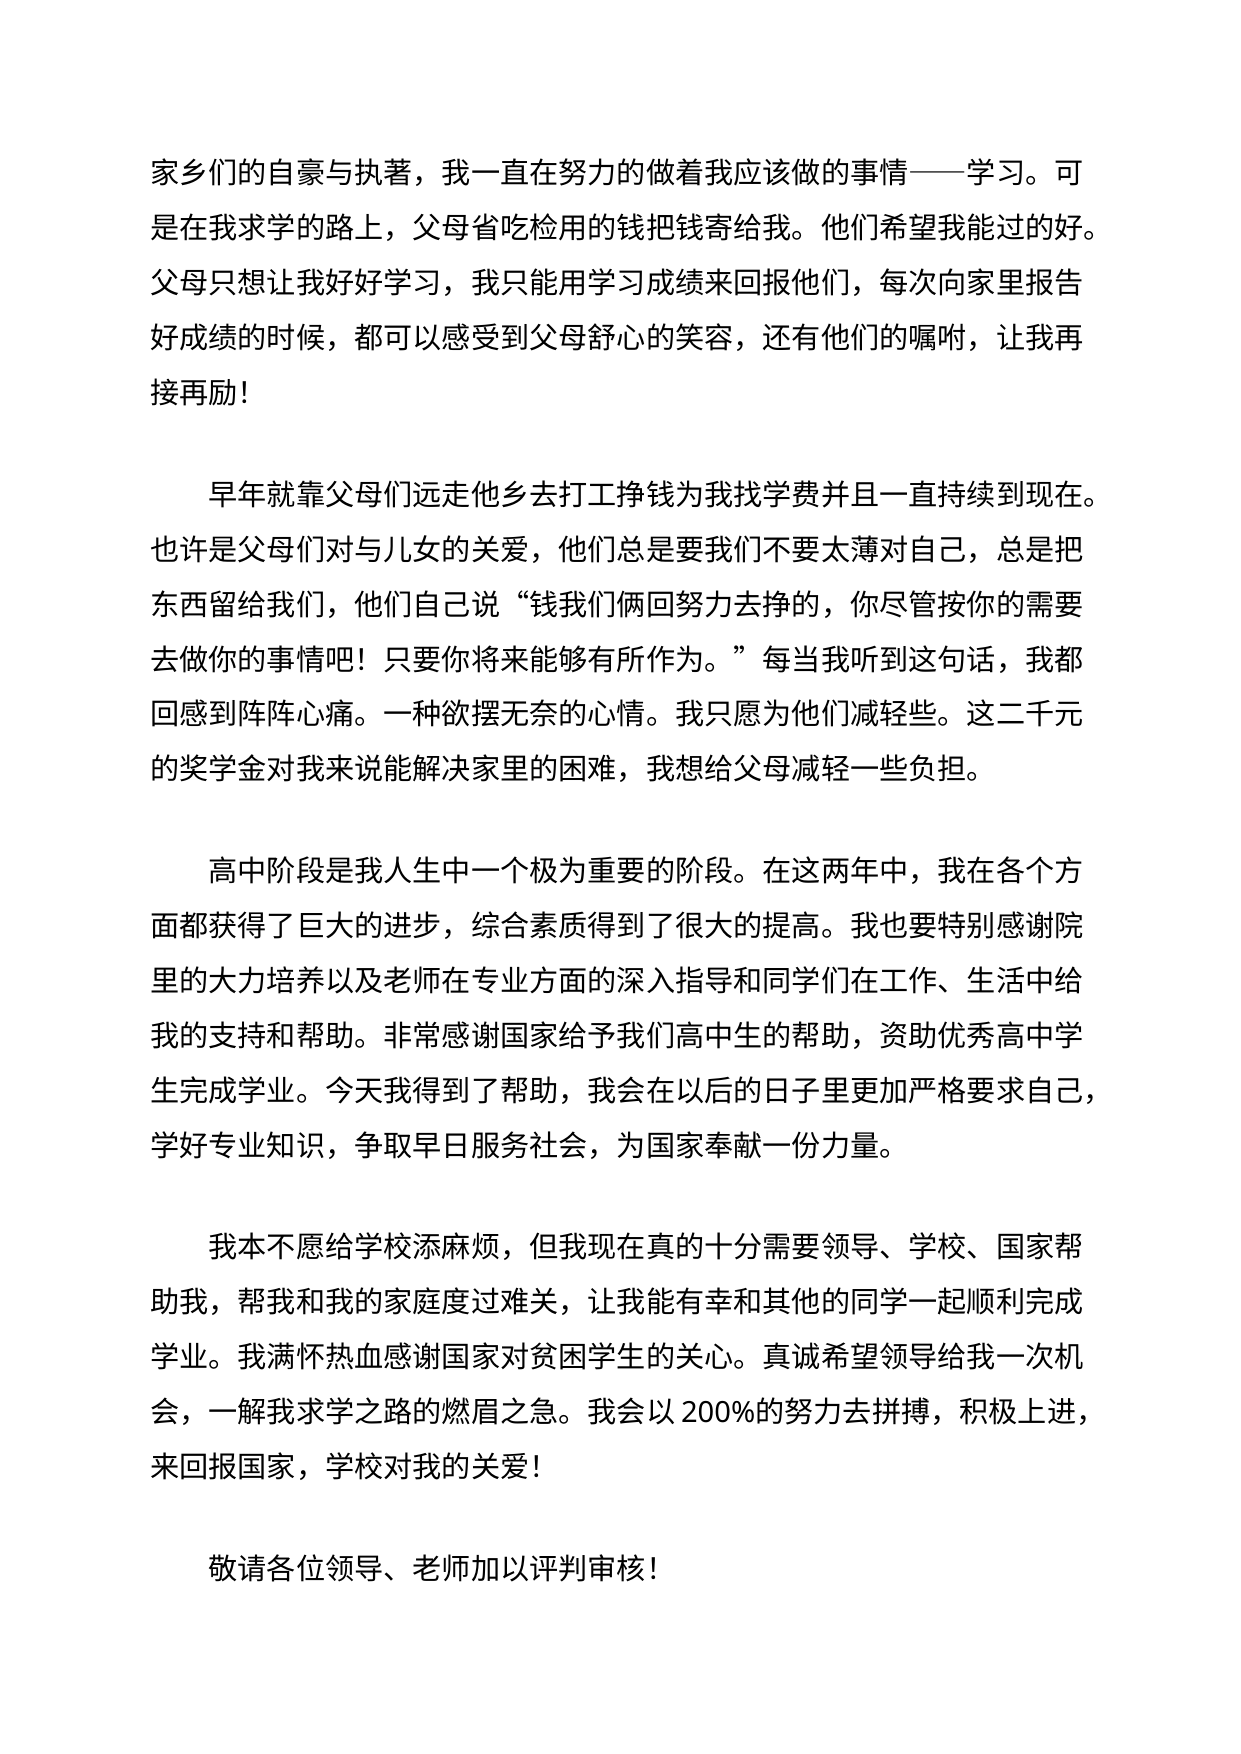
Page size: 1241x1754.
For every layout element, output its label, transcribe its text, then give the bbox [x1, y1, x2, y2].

text 我本不愿给学校添麻烦，但我现在真的十分需要领导、学校、国家帮助我，帮我和我的家庭度过难关，让我能有幸和其他的同学一起顺利完成学业。我满怀热血感谢国家对贫困学生的关心。真诚希望领导给我一次机会，一解我求学之路的燃眉之急。我会以200%的努力去拼搏，积极上进，来回报国家，学校对我的关爱！ [150, 1224, 1090, 1486]
text 高中阶段是我人生中一个极为重要的阶段。在这两年中，我在各个方面都获得了巨大的进步，综合素质得到了很大的提高。我也要特别感谢院里的大力培养以及老师在专业方面的深入指导和同学们在工作、生活中给我的支持和帮助。非常感谢国家给予我们高中生的帮助，资助优秀高中学生完成学业。今天我得到了帮助，我会在以后的日子里更加严格要求自己，学好专业知识，争取早日服务社会，为国家奉献一份力量。 [150, 848, 1090, 1164]
text 早年就靠父母们远走他乡去打工挣钱为我找学费并且一直持续到现在。也许是父母们对与儿女的关爱，他们总是要我们不要太薄对自己，总是把东西留给我们，他们自己说“钱我们俩回努力去挣的，你尽管按你的需要去做你的事情吧！只要你将来能够有所作为。”每当我听到这句话，我都回感到阵阵心痛。一种欲摆无奈的心情。我只愿为他们减轻些。这二千元的奖学金对我来说能解决家里的困难，我想给父母减轻一些负担。 [150, 471, 1090, 788]
text 敬请各位领导、老师加以评判审核！ [150, 1545, 1090, 1588]
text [150, 150, 1090, 412]
